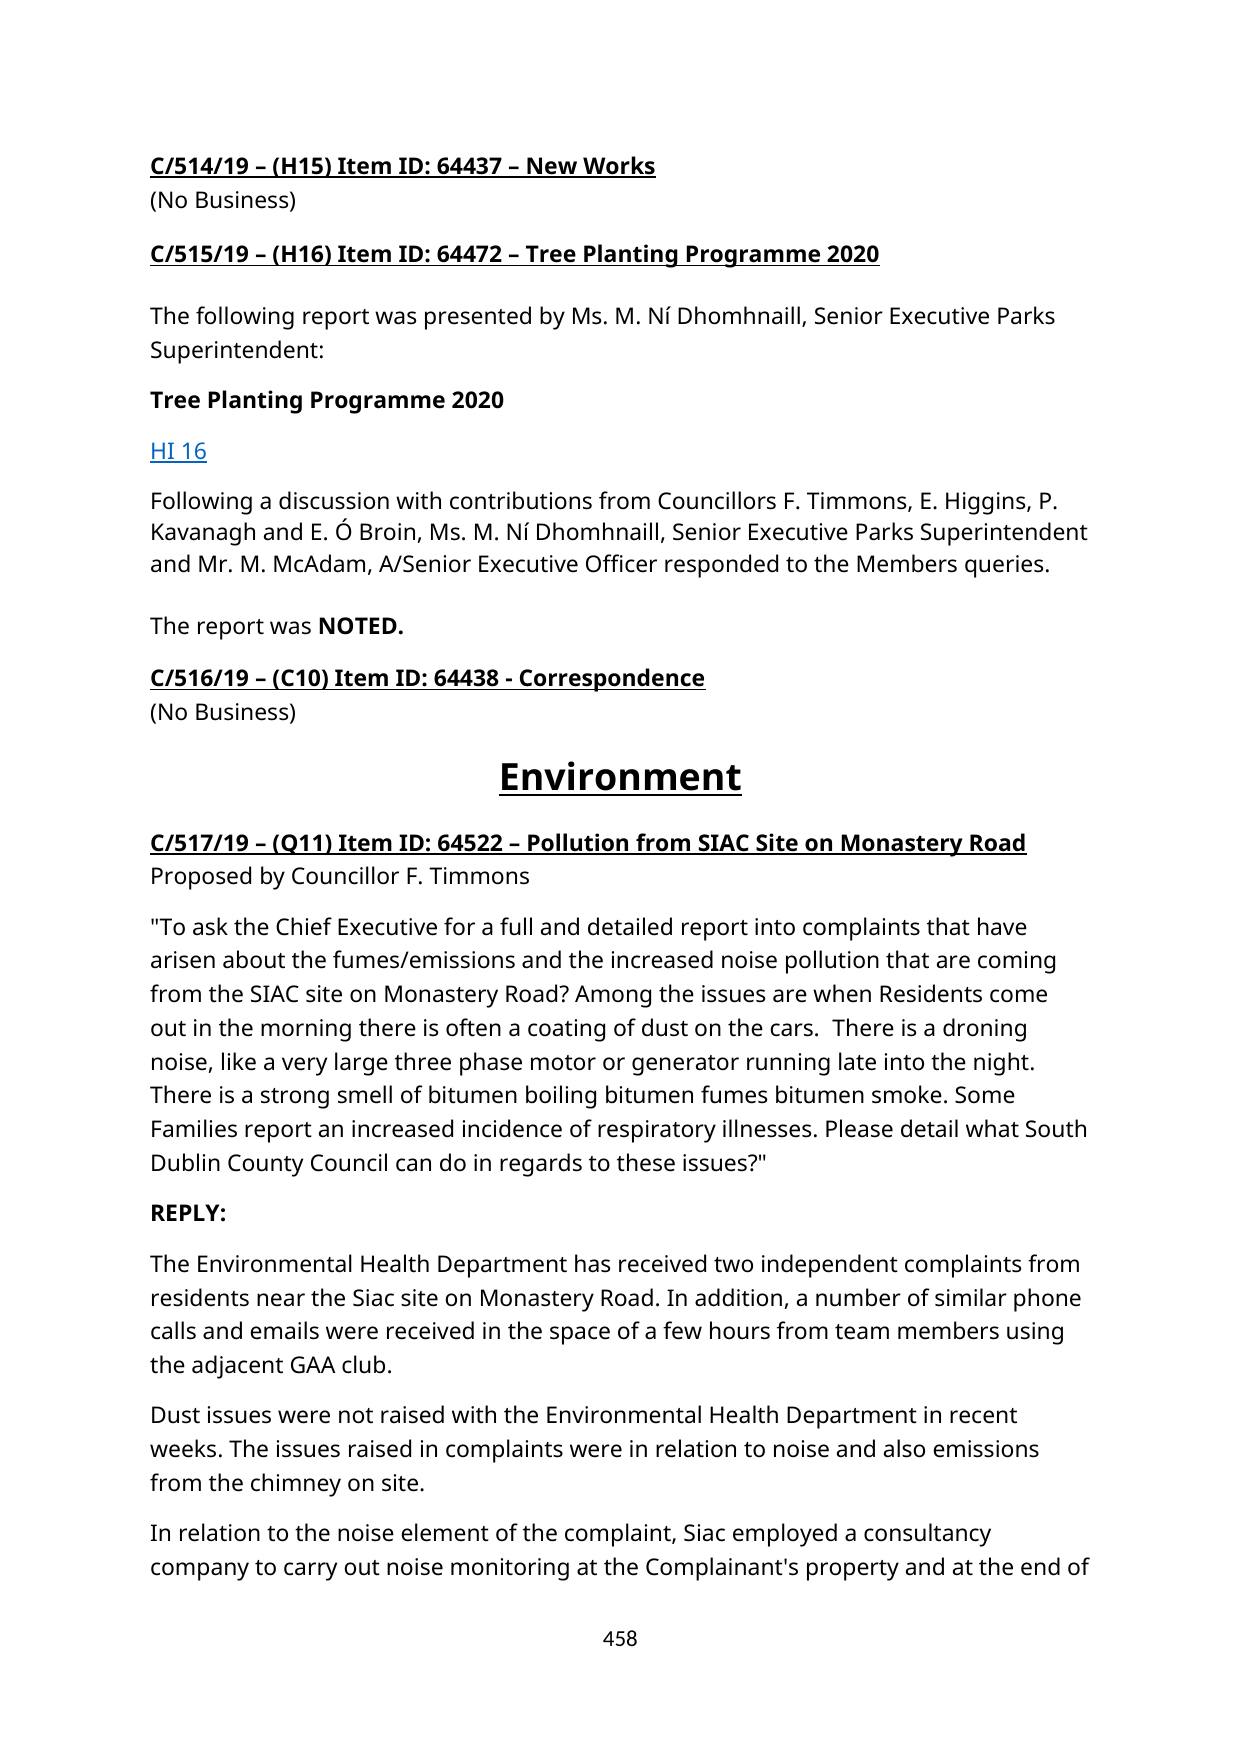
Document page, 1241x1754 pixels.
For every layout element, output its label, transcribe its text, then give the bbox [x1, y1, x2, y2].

text The following report was presented by Ms. M. Ní Dhomhnaill, Senior Executive Parks Superintendent: [150, 300, 1090, 365]
text REPLY: [150, 1197, 1090, 1228]
subtitle C/516/19 – (C10) Item ID: 64438 - Correspondence [150, 662, 1090, 693]
subtitle C/515/19 – (H16) Item ID: 64472 – Tree Planting Programme 2020 [150, 238, 1090, 269]
subtitle C/514/19 – (H15) Item ID: 64437 – New Works [150, 150, 1090, 181]
text Tree Planting Programme 2020 [150, 384, 1090, 416]
subtitle C/517/19 – (Q11) Item ID: 64522 – Pollution from SIAC Site on Monastery Road [150, 826, 1090, 858]
text The Environmental Health Department has received two independent complaints from residents near the Siac site on Monastery Road. In addition, a number of similar phone calls and emails were received in the space of a few hours from team members using the adjacent GAA club. [150, 1248, 1090, 1380]
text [150, 1517, 1090, 1582]
text (No Business) [150, 696, 1090, 727]
text (No Business) [150, 184, 1090, 215]
text HI 16 [150, 435, 1090, 466]
text The report was NOTED. [150, 610, 1090, 641]
subtitle Environment [150, 751, 1090, 802]
text Dust issues were not raised with the Environmental Health Department in recent weeks. The issues raised in complaints were in relation to noise and also emissions from the chimney on site. [150, 1399, 1090, 1498]
text Following a discussion with contributions from Councillors F. Timmons, E. Higgins, P. Kavanagh and E. Ó Broin, Ms. M. Ní Dhomhnaill, Senior Executive Parks Superintendent and Mr. M. McAdam, A/Senior Executive Officer responded to the Members queries. [150, 485, 1090, 579]
text "To ask the Chief Executive for a full and detailed report into complaints that have arisen about the fumes/emissions and the increased noise pollution that are coming from the SIAC site on Monastery Road? Among the issues are when Residents come out in the morning there is often a coating of dust on the cars. There is a droning noise, like a very large three phase motor or generator running late into the night. There is a strong smell of bitumen boiling bitumen fumes bitumen smoke. Some Families report an increased incidence of respiratory illnesses. Please detail what South Dublin County Council can do in regards to these issues?" [150, 911, 1090, 1178]
text Proposed by Councillor F. Timmons [150, 860, 1090, 891]
